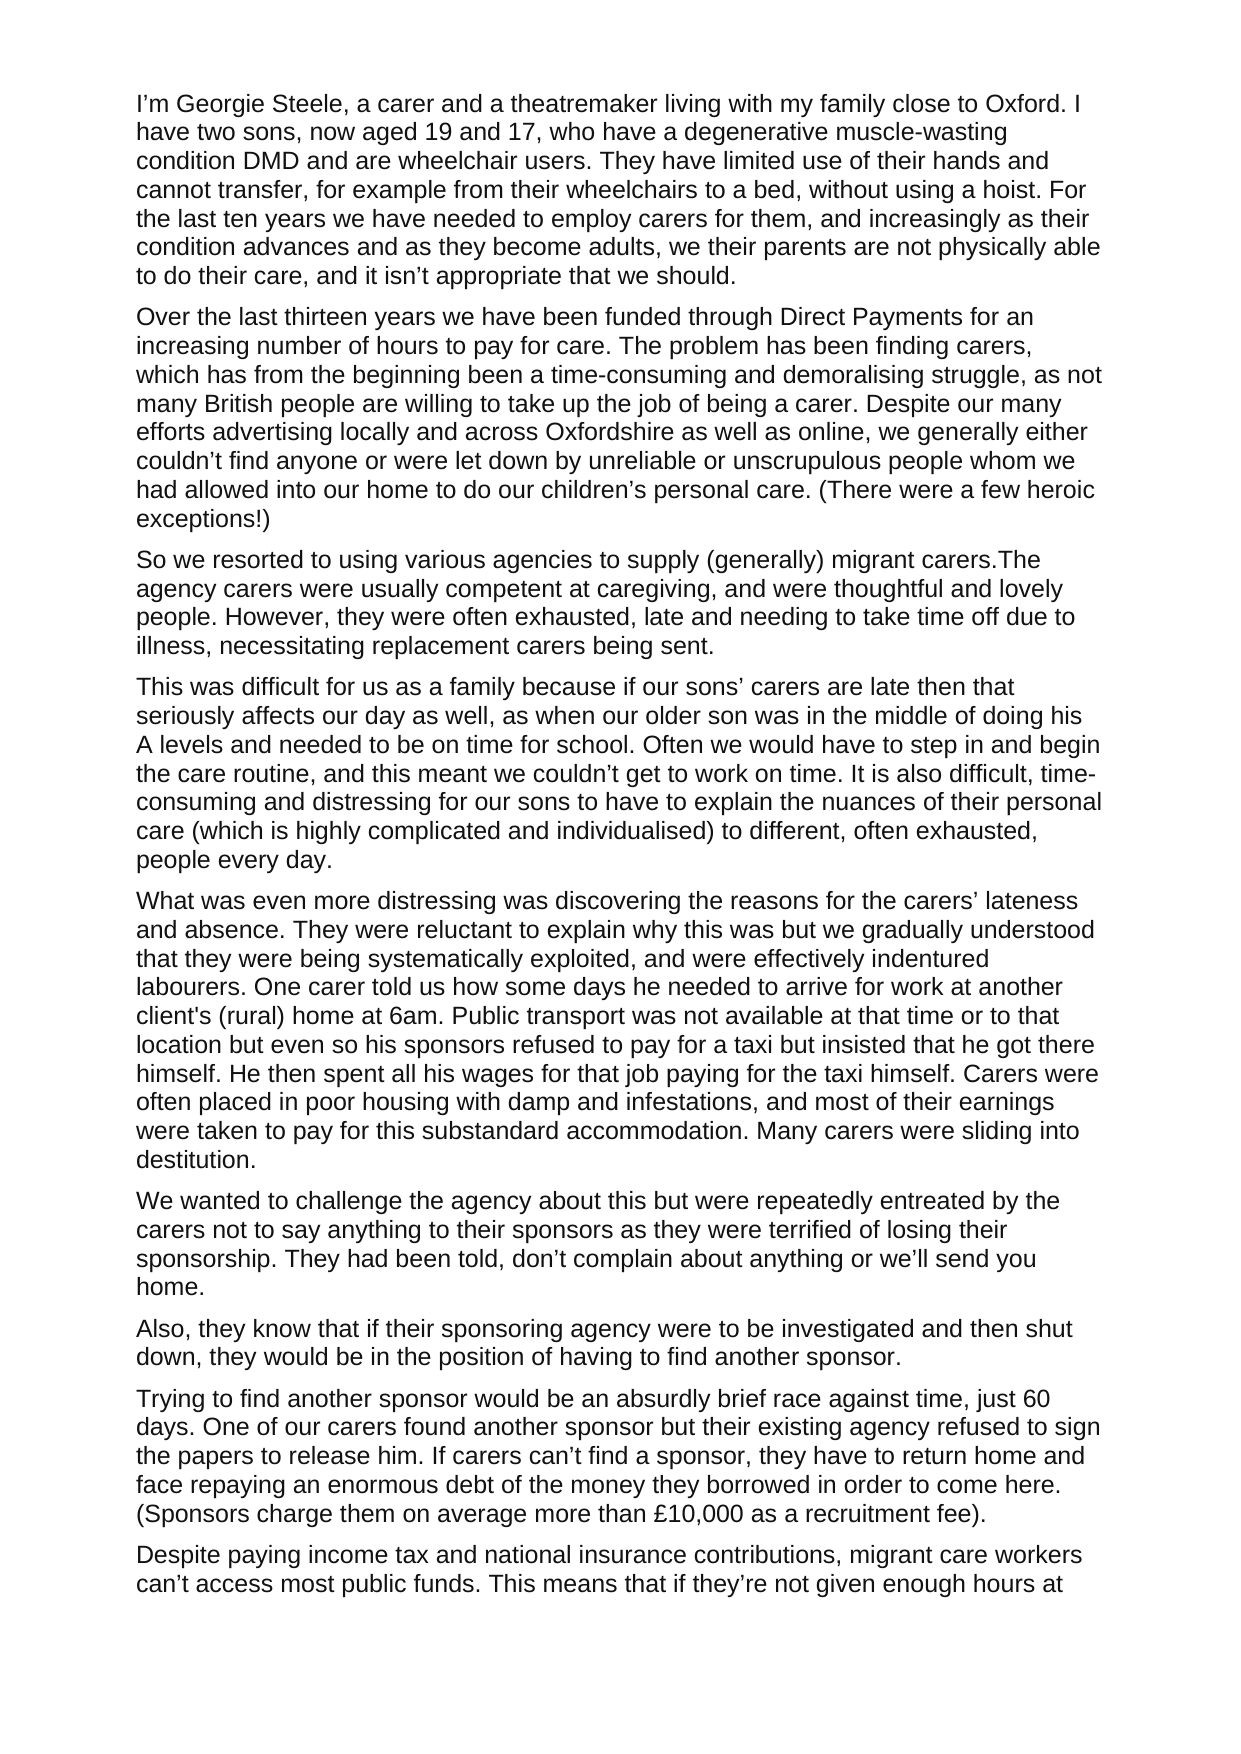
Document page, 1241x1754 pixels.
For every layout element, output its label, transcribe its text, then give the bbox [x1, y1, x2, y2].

text What was even more distressing was discovering the reasons for the carers’ lateness and absence. They were reluctant to explain why this was but we gradually understood that they were being systematically exploited, and were effectively indentured labourers. One carer told us how some days he needed to arrive for work at another client's (rural) home at 6am. Public transport was not available at that time or to that location but even so his sponsors refused to pay for a taxi but insisted that he got there himself. He then spent all his wages for that job paying for the taxi himself. Carers were often placed in poor housing with damp and infestations, and most of their earnings were taken to pay for this substandard accommodation. Many carers were sliding into destitution. [136, 886, 1104, 1174]
text We wanted to challenge the agency about this but were repeatedly entreated by the carers not to say anything to their sponsors as they were terrified of losing their sponsorship. They had been told, don’t complain about anything or we’ll send you home. [136, 1186, 1104, 1301]
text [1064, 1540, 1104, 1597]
text I’m Georgie Steele, a carer and a theatremaker living with my family close to Oxford. I have two sons, now aged 19 and 17, who have a degenerative muscle-wasting condition DMD and are wheelchair users. They have limited use of their hands and cannot transfer, for example from their wheelchairs to a bed, without using a hoist. For the last ten years we have needed to employ carers for them, and increasingly as their condition advances and as they become adults, we their parents are not physically able to do their care, and it isn’t appropriate that we should. [136, 89, 1104, 290]
text Over the last thirteen years we have been funded through Direct Payments for an increasing number of hours to pay for care. The problem has been finding carers, which has from the beginning been a time-consuming and demoralising struggle, as not many British people are willing to take up the job of being a carer. Despite our many efforts advertising locally and across Oxfordshire as well as online, we generally either couldn’t find anyone or were let down by unreliable or unscrupulous people whom we had allowed into our home to do our children’s personal care. (There were a few heroic exceptions!) [136, 302, 1104, 532]
text Trying to find another sponsor would be an absurdly brief race against time, just 60 days. One of our carers found another sponsor but their existing agency refused to sign the papers to release him. If carers can’t find a sponsor, they have to return home and face repaying an enormous debt of the money they borrowed in order to come here. (Sponsors charge them on average more than £10,000 as a recruitment fee). [136, 1384, 1104, 1527]
text This was difficult for us as a family because if our sons’ carers are late then that seriously affects our day as well, as when our older son was in the middle of doing his A levels and needed to be on time for school. Often we would have to step in and begin the care routine, and this meant we couldn’t get to work on time. It is also difficult, time-consuming and distressing for our sons to have to explain the nuances of their personal care (which is highly complicated and individualised) to different, often exhausted, people every day. [136, 672, 1104, 874]
text Also, they know that if their sponsoring agency were to be investigated and then shut down, they would be in the position of having to find another sponsor. [136, 1314, 1104, 1371]
text So we resorted to using various agencies to supply (generally) migrant carers.The agency carers were usually competent at caregiving, and were thoughtful and lovely people. However, they were often exhausted, late and needing to take time off due to illness, necessitating replacement carers being sent. [136, 545, 1104, 660]
